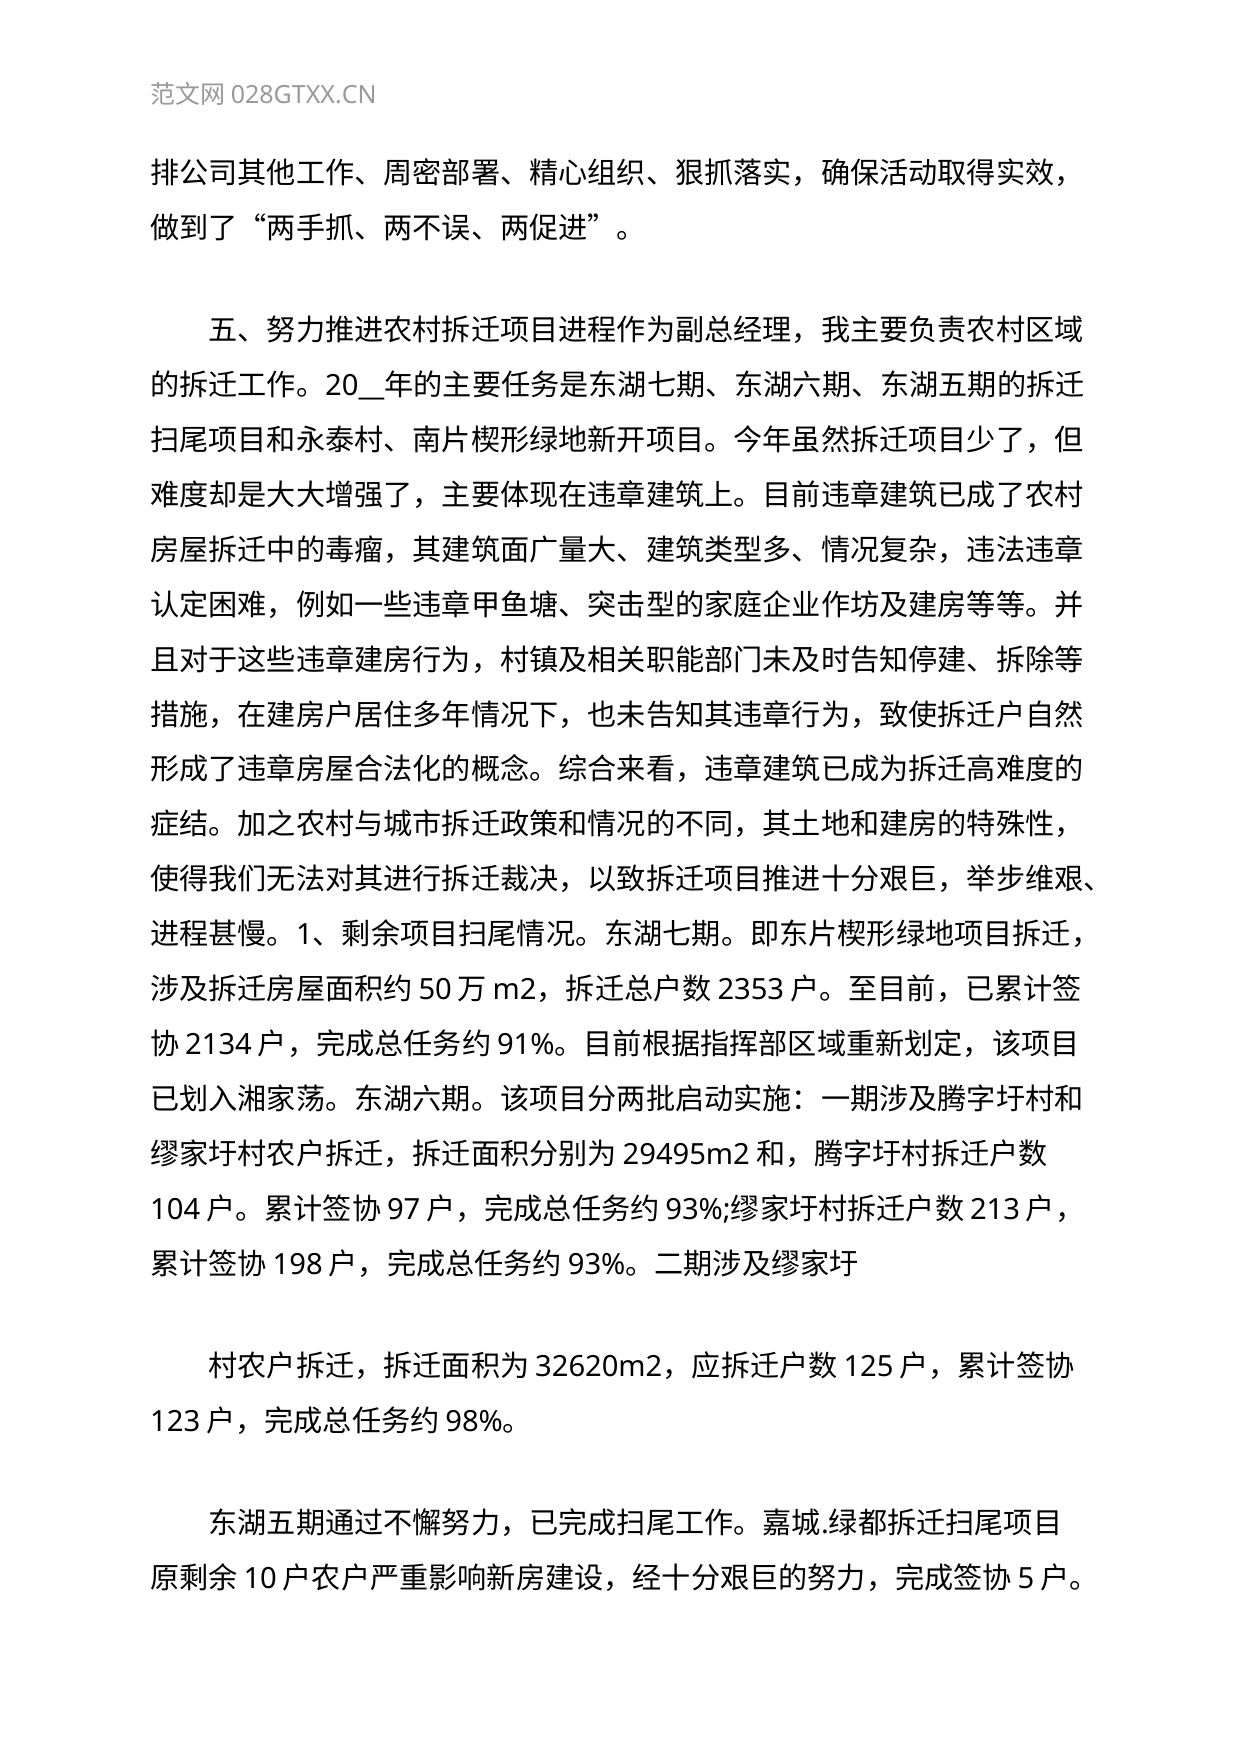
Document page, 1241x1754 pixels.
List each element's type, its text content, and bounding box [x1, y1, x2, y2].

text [150, 1499, 1090, 1597]
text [150, 150, 1090, 247]
text 村农户拆迁，拆迁面积为32620m2，应拆迁户数125户，累计签协123户，完成总任务约98%。 [150, 1342, 1090, 1440]
text 五、努力推进农村拆迁项目进程作为副总经理，我主要负责农村区域的拆迁工作。20__年的主要任务是东湖七期、东湖六期、东湖五期的拆迁扫尾项目和永泰村、南片楔形绿地新开项目。今年虽然拆迁项目少了，但难度却是大大增强了，主要体现在违章建筑上。目前违章建筑已成了农村房屋拆迁中的毒瘤，其建筑面广量大、建筑类型多、情况复杂，违法违章认定困难，例如一些违章甲鱼塘、突击型的家庭企业作坊及建房等等。并且对于这些违章建房行为，村镇及相关职能部门未及时告知停建、拆除等措施，在建房户居住多年情况下，也未告知其违章行为，致使拆迁户自然形成了违章房屋合法化的概念。综合来看，违章建筑已成为拆迁高难度的症结。加之农村与城市拆迁政策和情况的不同，其土地和建房的特殊性，使得我们无法对其进行拆迁裁决，以致拆迁项目推进十分艰巨，举步维艰、进程甚慢。1、剩余项目扫尾情况。东湖七期。即东片楔形绿地项目拆迁，涉及拆迁房屋面积约50万m2，拆迁总户数2353户。至目前，已累计签协2134户，完成总任务约91%。目前根据指挥部区域重新划定，该项目已划入湘家荡。东湖六期。该项目分两批启动实施：一期涉及腾字圩村和缪家圩村农户拆迁，拆迁面积分别为29495m2和，腾字圩村拆迁户数104户。累计签协97户，完成总任务约93%;缪家圩村拆迁户数213户，累计签协198户，完成总任务约93%。二期涉及缪家圩 [150, 307, 1090, 1283]
